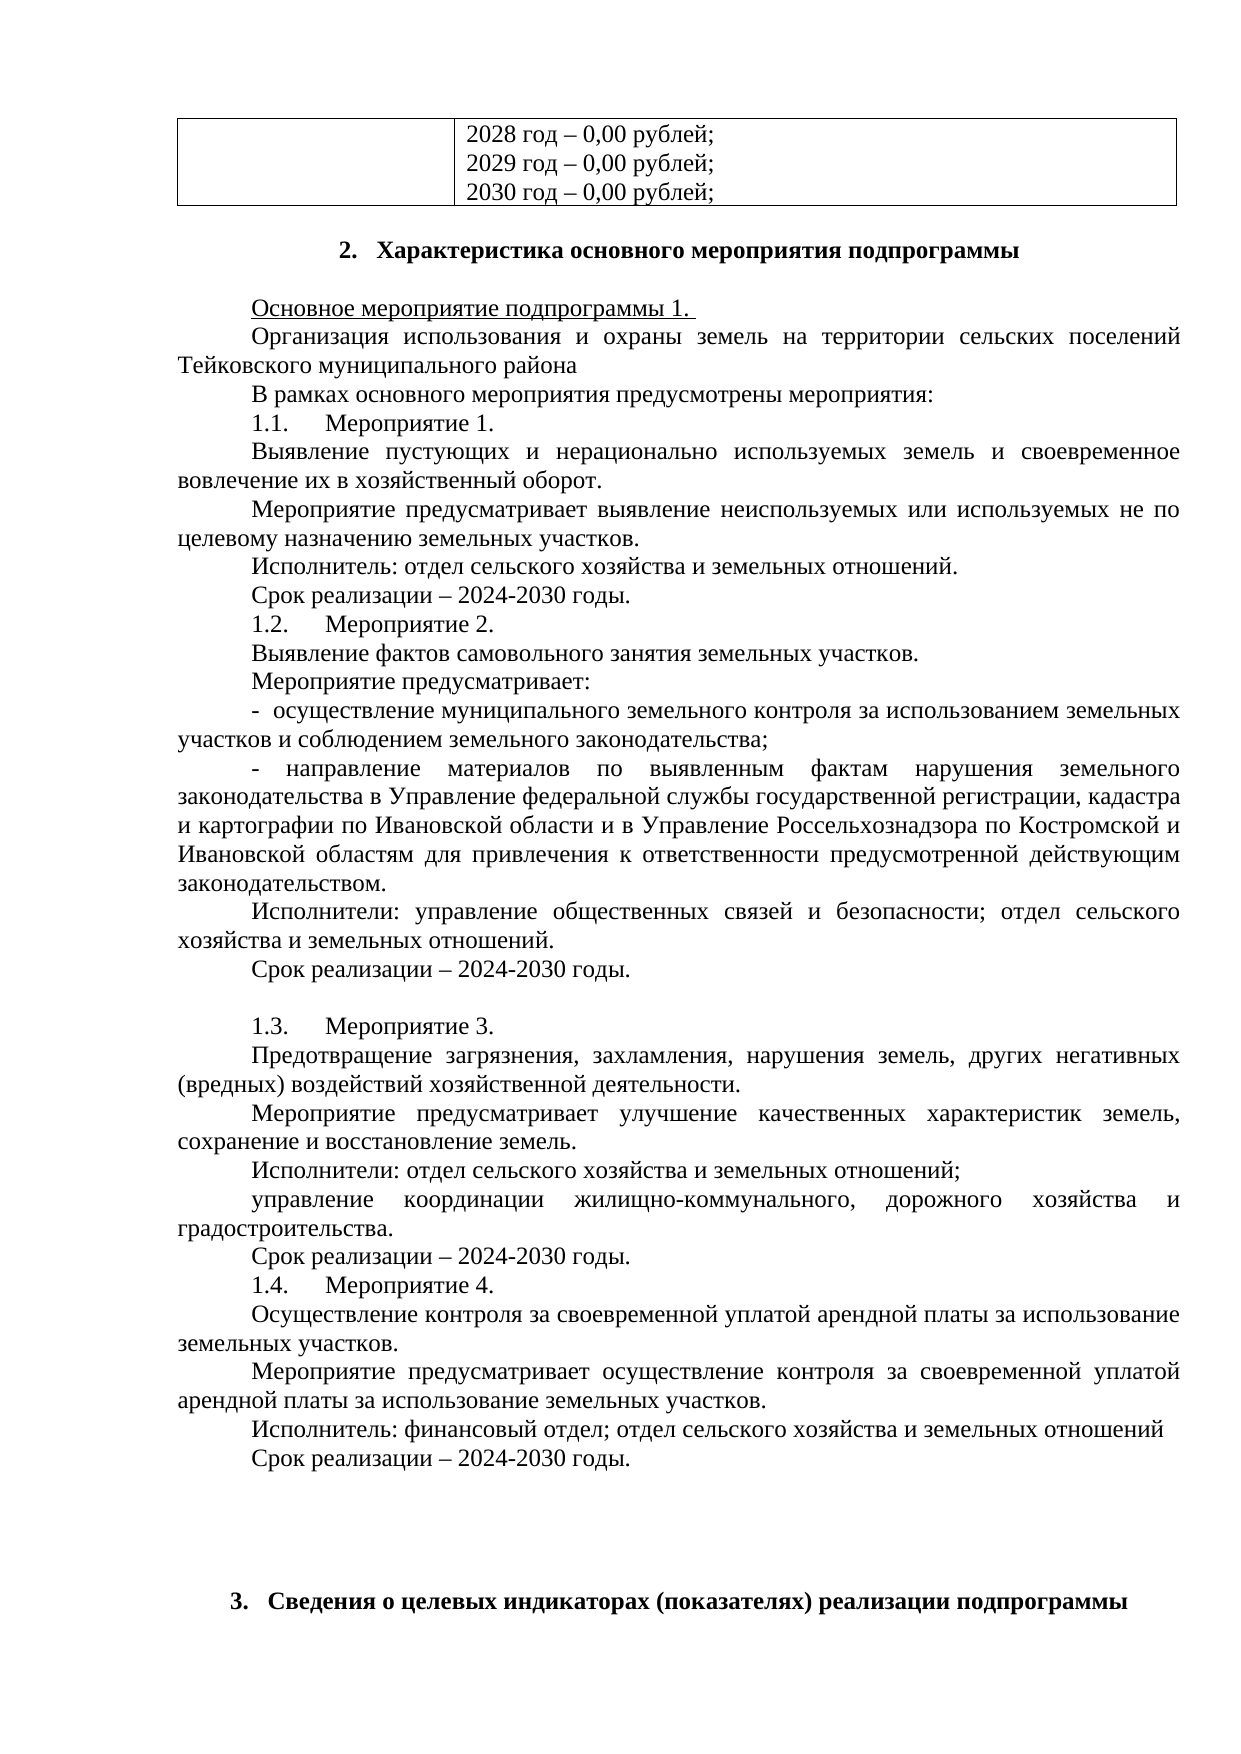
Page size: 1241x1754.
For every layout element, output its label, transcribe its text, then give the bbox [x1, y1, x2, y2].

list Характеристика основного мероприятия подпрограммы [177, 235, 1181, 264]
text Срок реализации – 2024-2030 годы. [177, 1241, 1181, 1270]
text Мероприятие предусматривает выявление неиспользуемых или используемых не по целевому назначению земельных участков. [177, 494, 1181, 551]
text управление координации жилищно-коммунального, дорожного хозяйства и градостроительства. [177, 1184, 1181, 1241]
text Исполнители: управление общественных связей и безопасности; отдел сельского хозяйства и земельных отношений. [177, 896, 1181, 954]
text Выявление пустующих и нерационально используемых земель и своевременное вовлечение их в хозяйственный оборот. [177, 436, 1181, 494]
text Организация использования и охраны земель на территории сельских поселений Тейковского муниципального района [177, 321, 1181, 379]
text Срок реализации – 2024-2030 годы. [177, 1443, 1181, 1471]
text Исполнители: отдел сельского хозяйства и земельных отношений; [177, 1155, 1181, 1184]
text Мероприятие предусматривает осуществление контроля за своевременной уплатой арендной платы за использование земельных участков. [177, 1356, 1181, 1414]
text Исполнитель: финансовый отдел; отдел сельского хозяйства и земельных отношений [177, 1414, 1181, 1443]
text - осуществление муниципального земельного контроля за использованием земельных участков и соблюдением земельного законодательства; [177, 695, 1181, 753]
text Срок реализации – 2024-2030 годы. [177, 954, 1181, 983]
list Мероприятие 3. [177, 1011, 1181, 1040]
list Мероприятие 2. [177, 609, 1181, 638]
text Мероприятие предусматривает улучшение качественных характеристик земель, сохранение и восстановление земель. [177, 1098, 1181, 1155]
text - направление материалов по выявленным фактам нарушения земельного законодательства в Управление федеральной службы государственной регистрации, кадастра и картографии по Ивановской области и в Управление Россельхознадзора по Костромской и Ивановской областям для привлечения к ответственности предусмотренной действующим законодательством. [177, 753, 1181, 896]
list Сведения о целевых индикаторах (показателях) реализации подпрограммы [177, 1586, 1181, 1615]
text Выявление фактов самовольного занятия земельных участков. [177, 638, 1181, 666]
text В рамках основного мероприятия предусмотрены мероприятия: [177, 379, 1181, 408]
list Мероприятие 4. [177, 1270, 1181, 1299]
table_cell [178, 119, 454, 205]
text Исполнитель: отдел сельского хозяйства и земельных отношений. [177, 551, 1181, 580]
text Предотвращение загрязнения, захламления, нарушения земель, других негативных (вредных) воздействий хозяйственной деятельности. [177, 1040, 1181, 1098]
text Срок реализации – 2024-2030 годы. [177, 580, 1181, 609]
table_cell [455, 119, 1176, 205]
text Основное мероприятие подпрограммы 1. [177, 293, 1181, 321]
text Мероприятие предусматривает: [177, 666, 1181, 695]
text Осуществление контроля за своевременной уплатой арендной платы за использование земельных участков. [177, 1299, 1181, 1356]
list Мероприятие 1. [177, 408, 1181, 436]
